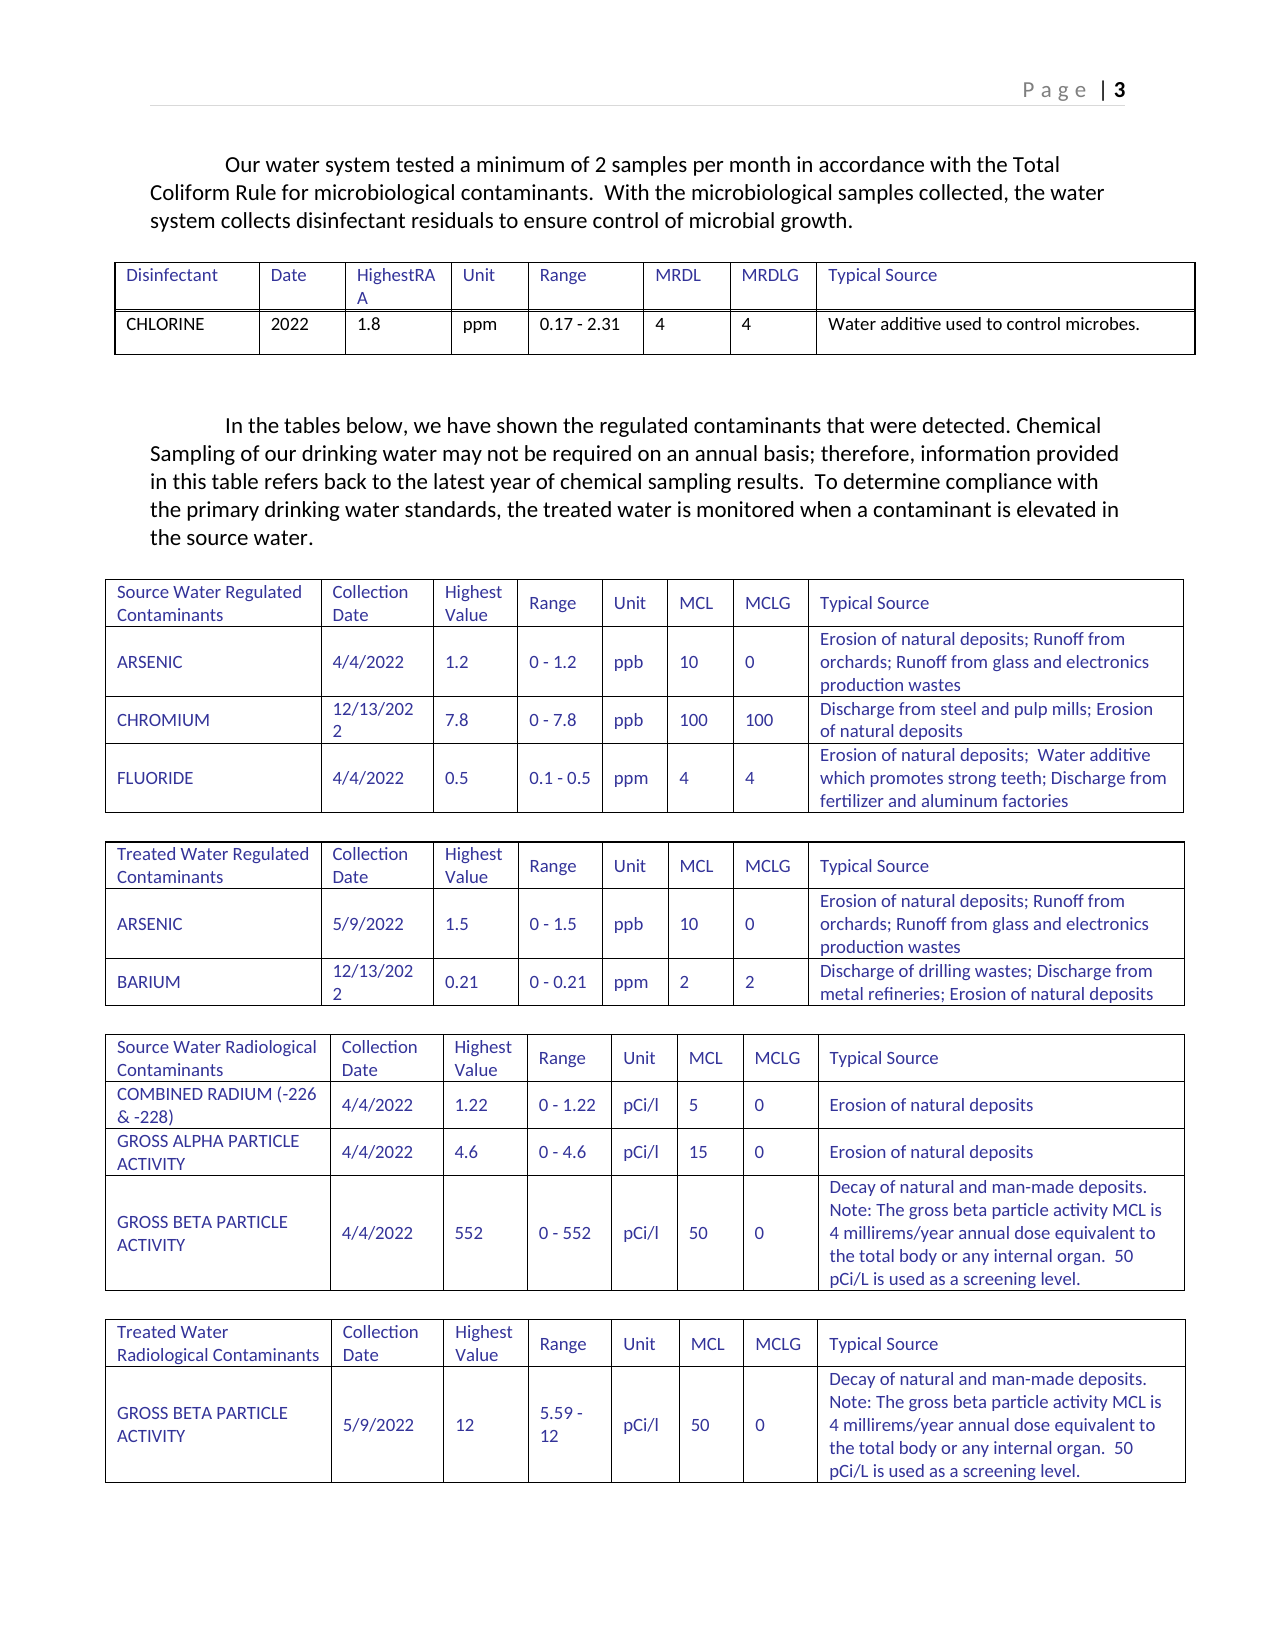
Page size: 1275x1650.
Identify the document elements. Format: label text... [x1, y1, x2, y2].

table_cell Water additive used to control microbes. [817, 312, 1194, 354]
table_cell 7.8 [434, 697, 517, 742]
table_cell 4/4/2022 [331, 1129, 443, 1174]
table_cell 4/4/2022 [331, 1176, 443, 1290]
table_cell 0.17 - 2.31 [529, 312, 643, 354]
table_header [668, 580, 733, 626]
table_header Collection Date [322, 843, 433, 888]
table_cell 0.5 [434, 744, 517, 812]
table_cell 12 [444, 1367, 528, 1482]
table_cell ARSENIC [106, 627, 321, 696]
table_cell Decay of natural and man-made deposits. Note: The gross beta particle activity MCL is 4 millirems/year annual dose equivalent to the total body or any internal organ. 50 pCi/L is used as a screening level. [818, 1367, 1185, 1482]
table_cell pCi/l [612, 1367, 679, 1482]
table_header Collection Date [332, 1320, 443, 1366]
table_header Highest Value [434, 843, 518, 888]
table_header Range [529, 263, 643, 309]
table_header Highest Value [444, 1035, 527, 1081]
table_header Unit [612, 1035, 677, 1081]
table_cell 0 - 7.8 [518, 697, 602, 742]
table_cell 5/9/2022 [322, 889, 433, 958]
table_cell GROSS BETA PARTICLE ACTIVITY [106, 1367, 331, 1482]
table_cell pCi/l [612, 1129, 677, 1174]
table_cell ARSENIC [106, 889, 321, 958]
table_header [680, 1320, 743, 1366]
table_header Source Water Regulated Contaminants [106, 580, 321, 626]
table_cell ppb [603, 627, 667, 696]
table_header Unit [603, 843, 668, 888]
table_cell Erosion of natural deposits; Runoff from orchards; Runoff from glass and electronics production wastes [809, 627, 1183, 696]
table_header MRDL [644, 263, 730, 309]
table_cell 50 [678, 1176, 743, 1290]
table_cell 0 [744, 1129, 818, 1174]
table_cell 100 [668, 697, 733, 742]
table_header [678, 1035, 743, 1081]
table_cell 10 [669, 889, 733, 958]
table_cell ppb [603, 889, 668, 958]
table_cell 2 [669, 959, 733, 1005]
table_cell 0 [734, 889, 808, 958]
table_cell 5 [678, 1082, 743, 1128]
table_cell 1.22 [444, 1082, 527, 1128]
table_cell 4 [734, 744, 808, 812]
table_header Unit [603, 580, 667, 626]
table_cell 5/9/2022 [332, 1367, 443, 1482]
table_cell 0.1 - 0.5 [518, 744, 602, 812]
table_header Highest Value [434, 580, 517, 626]
table_cell Erosion of natural deposits; Runoff from orchards; Runoff from glass and electronics production wastes [809, 889, 1184, 958]
table_cell 100 [734, 697, 808, 742]
table_cell 10 [668, 627, 733, 696]
table_header Typical Source [809, 580, 1183, 626]
table_cell pCi/l [612, 1082, 677, 1128]
table_header Highest Value [444, 1320, 528, 1366]
table_cell 1.2 [434, 627, 517, 696]
table_cell 2022 [260, 312, 345, 354]
table_cell 0.21 [434, 959, 518, 1005]
table_cell 0 [734, 627, 808, 696]
table_header Source Water Radiological Contaminants [106, 1035, 330, 1081]
table_cell COMBINED RADIUM (-226 & -228) [106, 1082, 330, 1128]
table_cell ppm [603, 959, 668, 1005]
table_cell Discharge from steel and pulp mills; Erosion of natural deposits [809, 697, 1183, 742]
table_cell FLUORIDE [106, 744, 321, 812]
table_header Range [529, 1320, 611, 1366]
table_cell CHROMIUM [106, 697, 321, 742]
table_header Range [518, 580, 602, 626]
table_cell 4 [668, 744, 733, 812]
table_cell BARIUM [106, 959, 321, 1005]
table_cell GROSS BETA PARTICLE ACTIVITY [106, 1176, 330, 1290]
table_cell 4.6 [444, 1129, 527, 1174]
table_header Range [519, 843, 602, 888]
table_header Date [260, 263, 345, 309]
table_cell 1.5 [434, 889, 518, 958]
table_header MCLG [744, 1320, 817, 1366]
table_header MCLG [744, 1035, 818, 1081]
table_cell 0 - 0.21 [519, 959, 602, 1005]
table_header MRDLG [731, 263, 816, 309]
table_cell 12/13/2022 [322, 697, 433, 742]
table_header Typical Source [809, 843, 1184, 888]
text Our water system tested a minimum of 2 samples per month in accordance with the Total Coliform Rule for microbiological contaminants. With the microbiological samples collected, the water system collects disinfectant residuals to ensure control of microbial growth. [150, 150, 1125, 234]
table_header Typical Source [818, 1320, 1185, 1366]
table_cell Decay of natural and man-made deposits. Note: The gross beta particle activity MCL is 4 millirems/year annual dose equivalent to the total body or any internal organ. 50 pCi/L is used as a screening level. [819, 1176, 1184, 1290]
table_header HighestRAA [346, 263, 451, 309]
table_header Unit [612, 1320, 679, 1366]
table_header MCLG [734, 580, 808, 626]
table_cell Erosion of natural deposits; Water additive which promotes strong teeth; Discharge from fertilizer and aluminum factories [809, 744, 1183, 812]
table_cell 0 - 1.22 [528, 1082, 611, 1128]
table_cell CHLORINE [116, 312, 259, 354]
table_cell 552 [444, 1176, 527, 1290]
table_cell 0 - 552 [528, 1176, 611, 1290]
table_cell 0 - 4.6 [528, 1129, 611, 1174]
table_cell 4 [731, 312, 816, 354]
table_cell 2 [734, 959, 808, 1005]
table_cell 1.8 [346, 312, 451, 354]
table_header Typical Source [819, 1035, 1184, 1081]
table_header [669, 843, 733, 888]
table_header Range [528, 1035, 611, 1081]
table_cell 0 [744, 1176, 818, 1290]
table_cell 0 [744, 1082, 818, 1128]
table_cell GROSS ALPHA PARTICLE ACTIVITY [106, 1129, 330, 1174]
table_cell 50 [680, 1367, 743, 1482]
table_cell 5.59 - 12 [529, 1367, 611, 1482]
table_cell 0 - 1.5 [519, 889, 602, 958]
table_cell ppm [452, 312, 528, 354]
table_cell pCi/l [612, 1176, 677, 1290]
table_cell 15 [678, 1129, 743, 1174]
table_cell Erosion of natural deposits [819, 1129, 1184, 1174]
table_header Unit [452, 263, 528, 309]
table_cell 4/4/2022 [322, 744, 433, 812]
table_header Treated Water Radiological Contaminants [106, 1320, 331, 1366]
table_cell 12/13/2022 [322, 959, 433, 1005]
table_header Collection Date [331, 1035, 443, 1081]
table_cell ppb [603, 697, 667, 742]
table_cell ppm [603, 744, 667, 812]
table_cell 4/4/2022 [331, 1082, 443, 1128]
table_header Disinfectant [116, 263, 259, 309]
table_cell 4/4/2022 [322, 627, 433, 696]
text In the tables below, we have shown the regulated contaminants that were detected. Chemical Sampling of our drinking water may not be required on an annual basis; therefore, information provided in this table refers back to the latest year of chemical sampling results. To determine compliance with the primary drinking water standards, the treated water is monitored when a contaminant is elevated in the source water. [150, 411, 1125, 551]
table_header Collection Date [322, 580, 433, 626]
table_cell Discharge of drilling wastes; Discharge from metal refineries; Erosion of natural deposits [809, 959, 1184, 1005]
table_header Treated Water Regulated Contaminants [106, 843, 321, 888]
table_cell 0 [744, 1367, 817, 1482]
table_cell 0 - 1.2 [518, 627, 602, 696]
table_header MCLG [734, 843, 808, 888]
table_cell Erosion of natural deposits [819, 1082, 1184, 1128]
table_header Typical Source [817, 263, 1194, 309]
table_cell 4 [644, 312, 730, 354]
